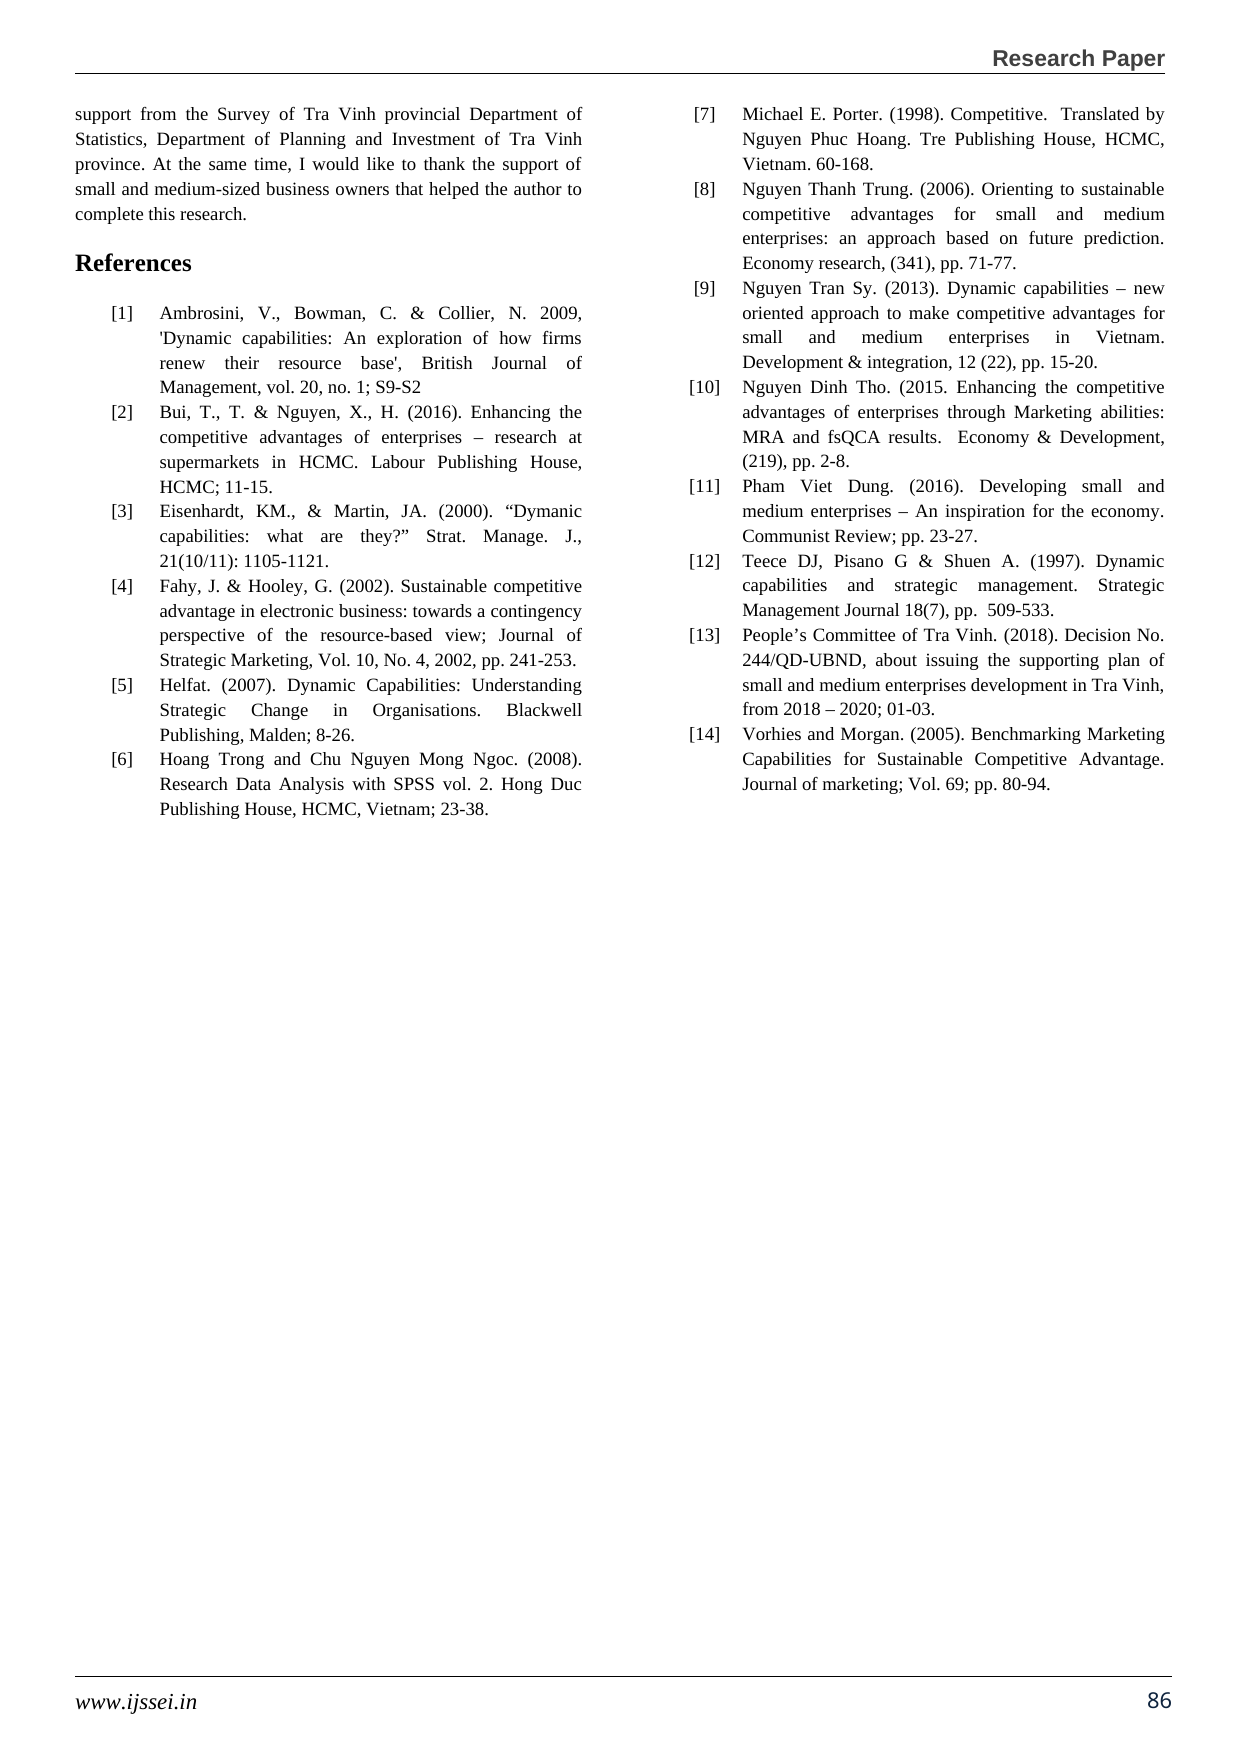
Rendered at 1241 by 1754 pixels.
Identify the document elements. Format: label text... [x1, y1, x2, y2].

list Nguyen Tran Sy. (2013). Dynamic capabilities – new oriented approach to make competitive advantages for small and medium enterprises in Vietnam. Development & integration, 12 (22), pp. 15-20. [704, 277, 1165, 373]
list Pham Viet Dung. (2016). Developing small and medium enterprises – An inspiration for the economy. Communist Review; pp. 23-27. [704, 475, 1165, 546]
list Nguyen Thanh Trung. (2006). Orienting to sustainable competitive advantages for small and medium enterprises: an approach based on future prediction. Economy research, (341), pp. 71-77. [704, 178, 1165, 274]
text References [75, 248, 583, 277]
list Nguyen Dinh Tho. (2015. Enhancing the competitive advantages of enterprises through Marketing abilities: MRA and fsQCA results. Economy & Development, (219), pp. 2-8. [704, 376, 1165, 472]
list Hoang Trong and Chu Nguyen Mong Ngoc. (2008). Research Data Analysis with SPSS vol. 2. Hong Duc Publishing House, HCMC, Vietnam; 23-38. [122, 748, 583, 819]
list Fahy, J. & Hooley, G. (2002). Sustainable competitive advantage in electronic business: towards a contingency perspective of the resource-based view; Journal of Strategic Marketing, Vol. 10, No. 4, 2002, pp. 241-253. [122, 575, 583, 671]
list Eisenhardt, KM., & Martin, JA. (2000). “Dymanic capabilities: what are they?” Strat. Manage. J., 21(10/11): 1105-1121. [122, 500, 583, 571]
list Bui, T., T. & Nguyen, X., H. (2016). Enhancing the competitive advantages of enterprises – research at supermarkets in HCMC. Labour Publishing House, HCMC; 11-15. [122, 401, 583, 497]
list People’s Committee of Tra Vinh. (2018). Decision No. 244/QD-UBND, about issuing the supporting plan of small and medium enterprises development in Tra Vinh, from 2018 – 2020; 01-03. [704, 624, 1165, 720]
list Ambrosini, V., Bowman, C. & Collier, N. 2009, 'Dynamic capabilities: An exploration of how firms renew their resource base', British Journal of Management, vol. 20, no. 1; S9-S2 [122, 302, 583, 398]
list Vorhies and Morgan. (2005). Benchmarking Marketing Capabilities for Sustainable Competitive Advantage. Journal of marketing; Vol. 69; pp. 80-94. [704, 723, 1165, 794]
list Michael E. Porter. (1998). Competitive. Translated by Nguyen Phuc Hoang. Tre Publishing House, HCMC, Vietnam. 60-168. [704, 103, 1165, 174]
list Teece DJ, Pisano G & Shuen A. (1997). Dynamic capabilities and strategic management. Strategic Management Journal 18(7), pp. 509-533. [704, 549, 1165, 621]
list Helfat. (2007). Dynamic Capabilities: Understanding Strategic Change in Organisations. Blackwell Publishing, Malden; 8-26. [122, 674, 583, 745]
